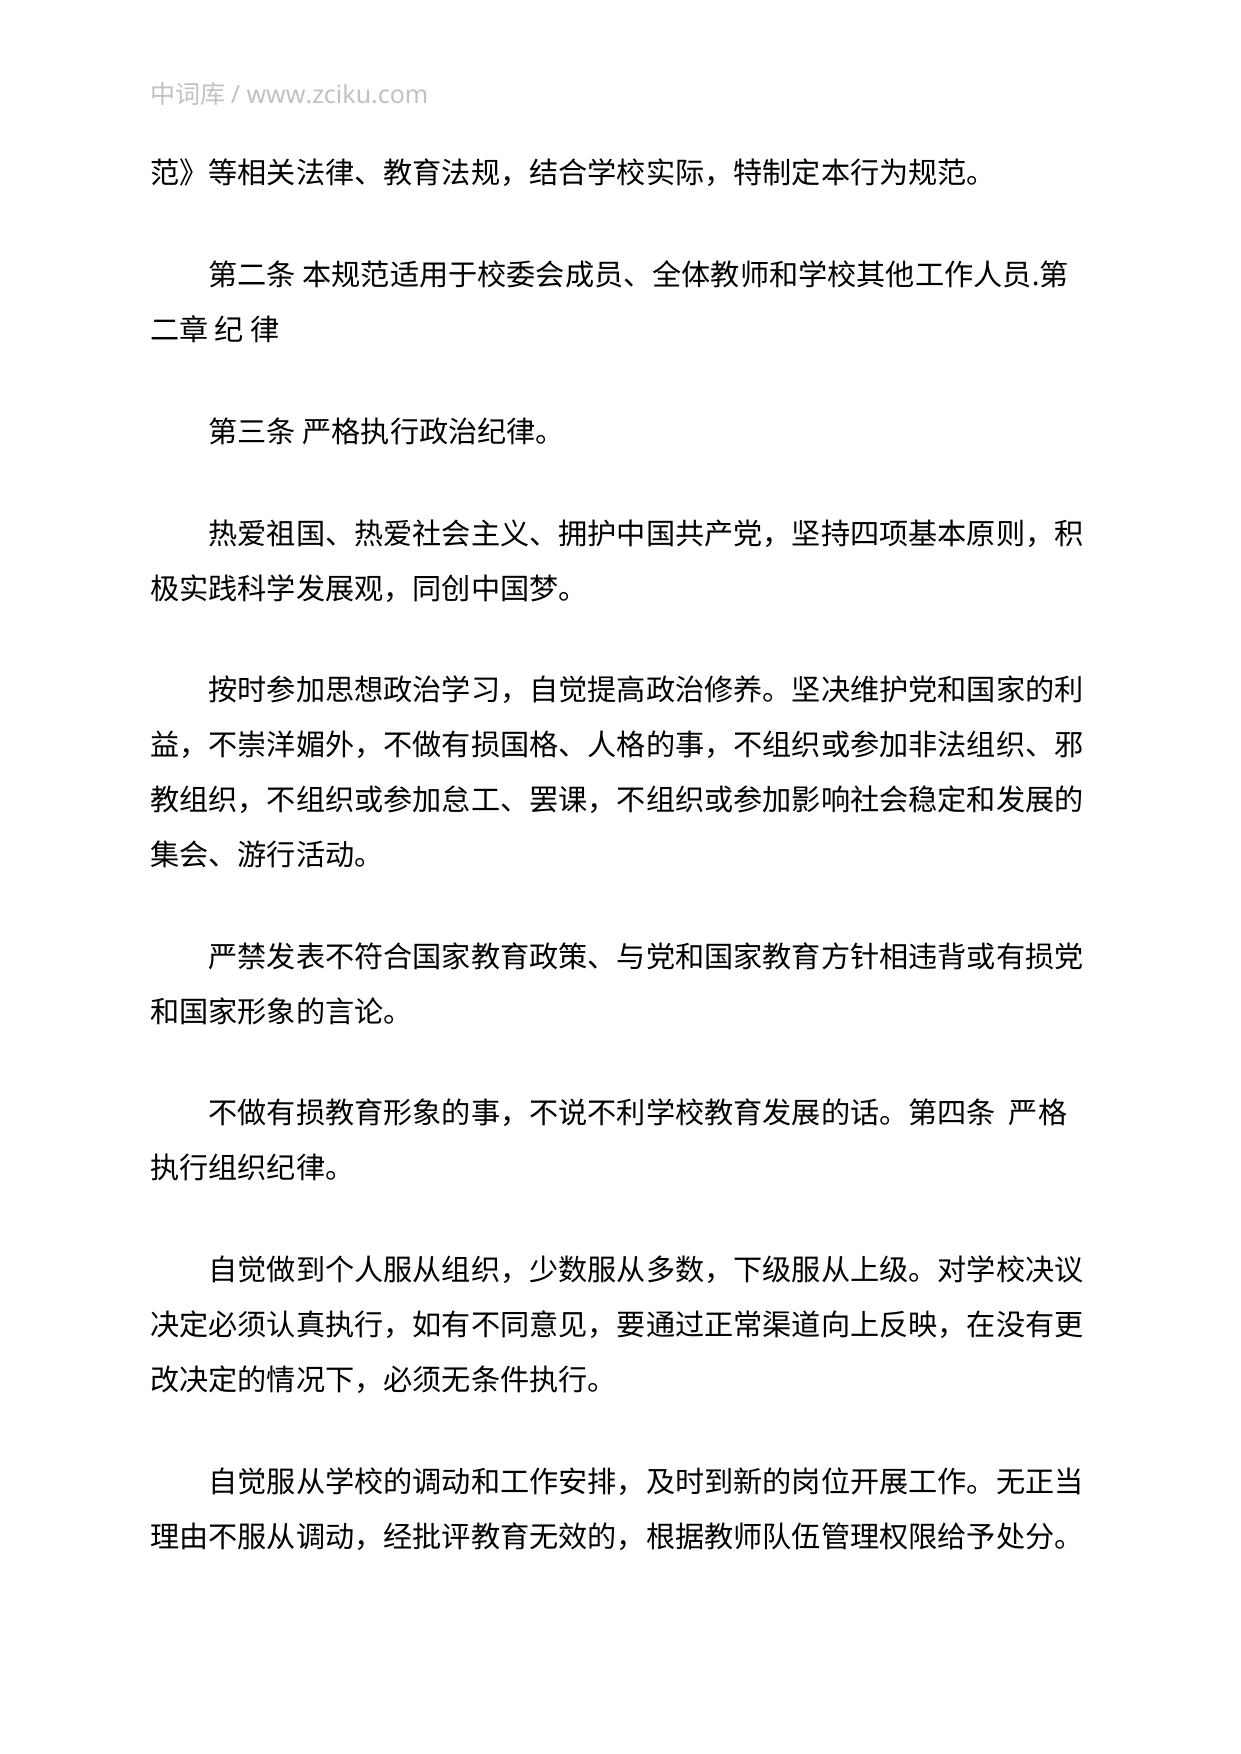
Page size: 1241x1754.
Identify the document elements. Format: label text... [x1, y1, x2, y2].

text 第三条 严格执行政治纪律。 [150, 408, 1090, 451]
text 不做有损教育形象的事，不说不利学校教育发展的话。第四条 严格执行组织纪律。 [150, 1090, 1090, 1187]
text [150, 1458, 1090, 1556]
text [150, 150, 1090, 192]
text 自觉做到个人服从组织，少数服从多数，下级服从上级。对学校决议决定必须认真执行，如有不同意见，要通过正常渠道向上反映，在没有更改决定的情况下，必须无条件执行。 [150, 1247, 1090, 1399]
text 热爱祖国、热爱社会主义、拥护中国共产党，坚持四项基本原则，积极实践科学发展观，同创中国梦。 [150, 510, 1090, 607]
text 严禁发表不符合国家教育政策、与党和国家教育方针相违背或有损党和国家形象的言论。 [150, 933, 1090, 1031]
text 按时参加思想政治学习，自觉提高政治修养。坚决维护党和国家的利益，不崇洋媚外，不做有损国格、人格的事，不组织或参加非法组织、邪教组织，不组织或参加怠工、罢课，不组织或参加影响社会稳定和发展的集会、游行活动。 [150, 667, 1090, 874]
text 第二条 本规范适用于校委会成员、全体教师和学校其他工作人员.第二章 纪 律 [150, 252, 1090, 349]
